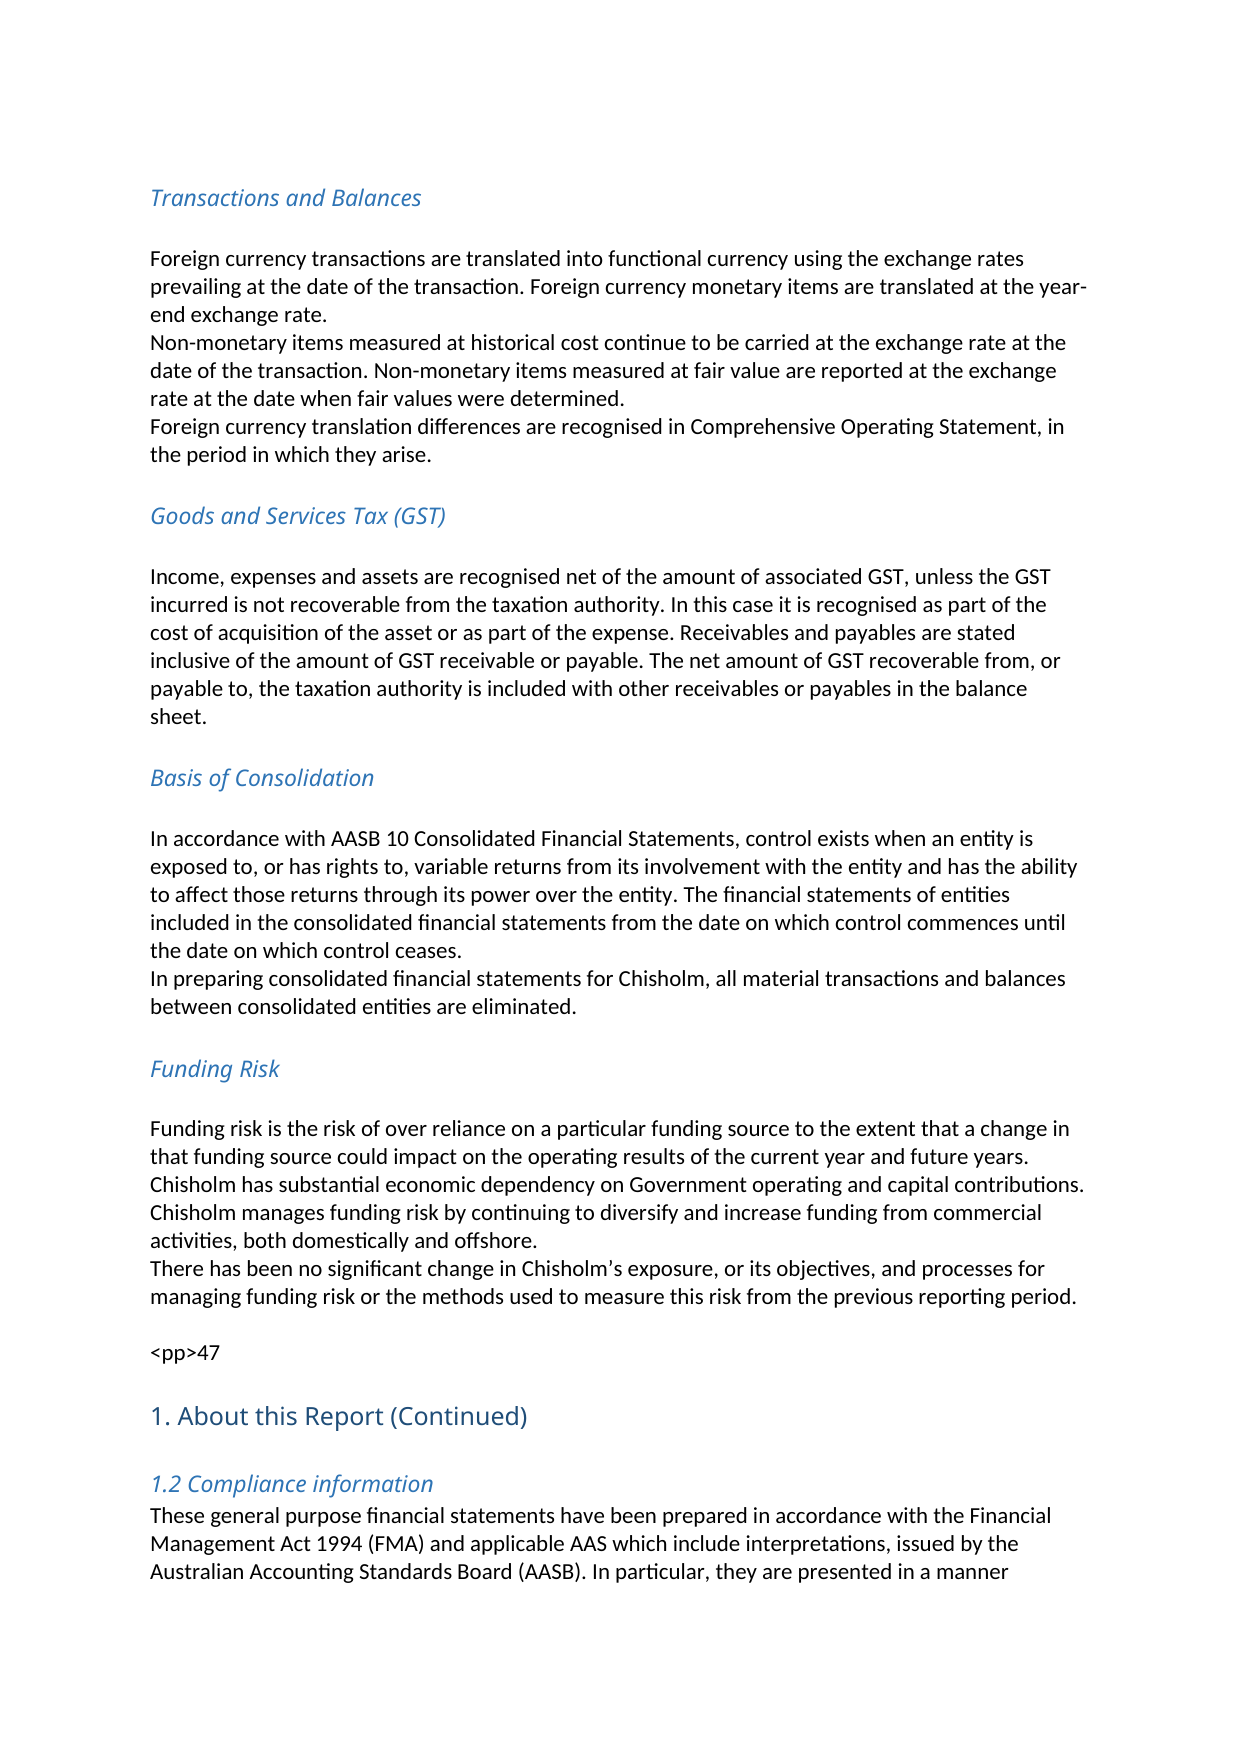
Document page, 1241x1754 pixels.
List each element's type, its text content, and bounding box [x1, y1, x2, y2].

text Chisholm manages funding risk by continuing to diversify and increase funding from commercial activities, both domestically and offshore. [150, 1198, 1090, 1254]
text Foreign currency transactions are translated into functional currency using the exchange rates prevailing at the date of the transaction. Foreign currency monetary items are translated at the year-end exchange rate. [150, 244, 1090, 328]
text Income, expenses and assets are recognised net of the amount of associated GST, unless the GST incurred is not recoverable from the taxation authority. In this case it is recognised as part of the cost of acquisition of the asset or as part of the expense. Receivables and payables are stated inclusive of the amount of GST receivable or payable. The net amount of GST recoverable from, or payable to, the taxation authority is included with other receivables or payables in the balance sheet. [150, 562, 1090, 730]
text Non-monetary items measured at historical cost continue to be carried at the exchange rate at the date of the transaction. Non-monetary items measured at fair value are reported at the exchange rate at the date when fair values were determined. [150, 328, 1090, 412]
text <pp>47 [150, 1338, 1090, 1366]
subtitle Basis of Consolidation [150, 762, 1090, 794]
text In accordance with AASB 10 Consolidated Financial Statements, control exists when an entity is exposed to, or has rights to, variable returns from its involvement with the entity and has the ability to affect those returns through its power over the entity. The financial statements of entities included in the consolidated financial statements from the date on which control commences until the date on which control ceases. [150, 824, 1090, 964]
text Chisholm has substantial economic dependency on Government operating and capital contributions. [150, 1170, 1090, 1198]
text Foreign currency translation differences are recognised in Comprehensive Operating Statement, in the period in which they arise. [150, 412, 1090, 468]
subtitle 1. About this Report (Continued) [150, 1399, 1090, 1433]
subtitle Funding Risk [150, 1052, 1090, 1084]
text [150, 1501, 1090, 1585]
text In preparing consolidated financial statements for Chisholm, all material transactions and balances between consolidated entities are eliminated. [150, 964, 1090, 1020]
text There has been no significant change in Chisholm’s exposure, or its objectives, and processes for managing funding risk or the methods used to measure this risk from the previous reporting period. [150, 1254, 1090, 1310]
subtitle Goods and Services Tax (GST) [150, 500, 1090, 532]
subtitle Transactions and Balances [150, 182, 1090, 213]
subtitle 1.2 Compliance information [150, 1468, 1090, 1499]
text Funding risk is the risk of over reliance on a particular funding source to the extent that a change in that funding source could impact on the operating results of the current year and future years. [150, 1114, 1090, 1170]
